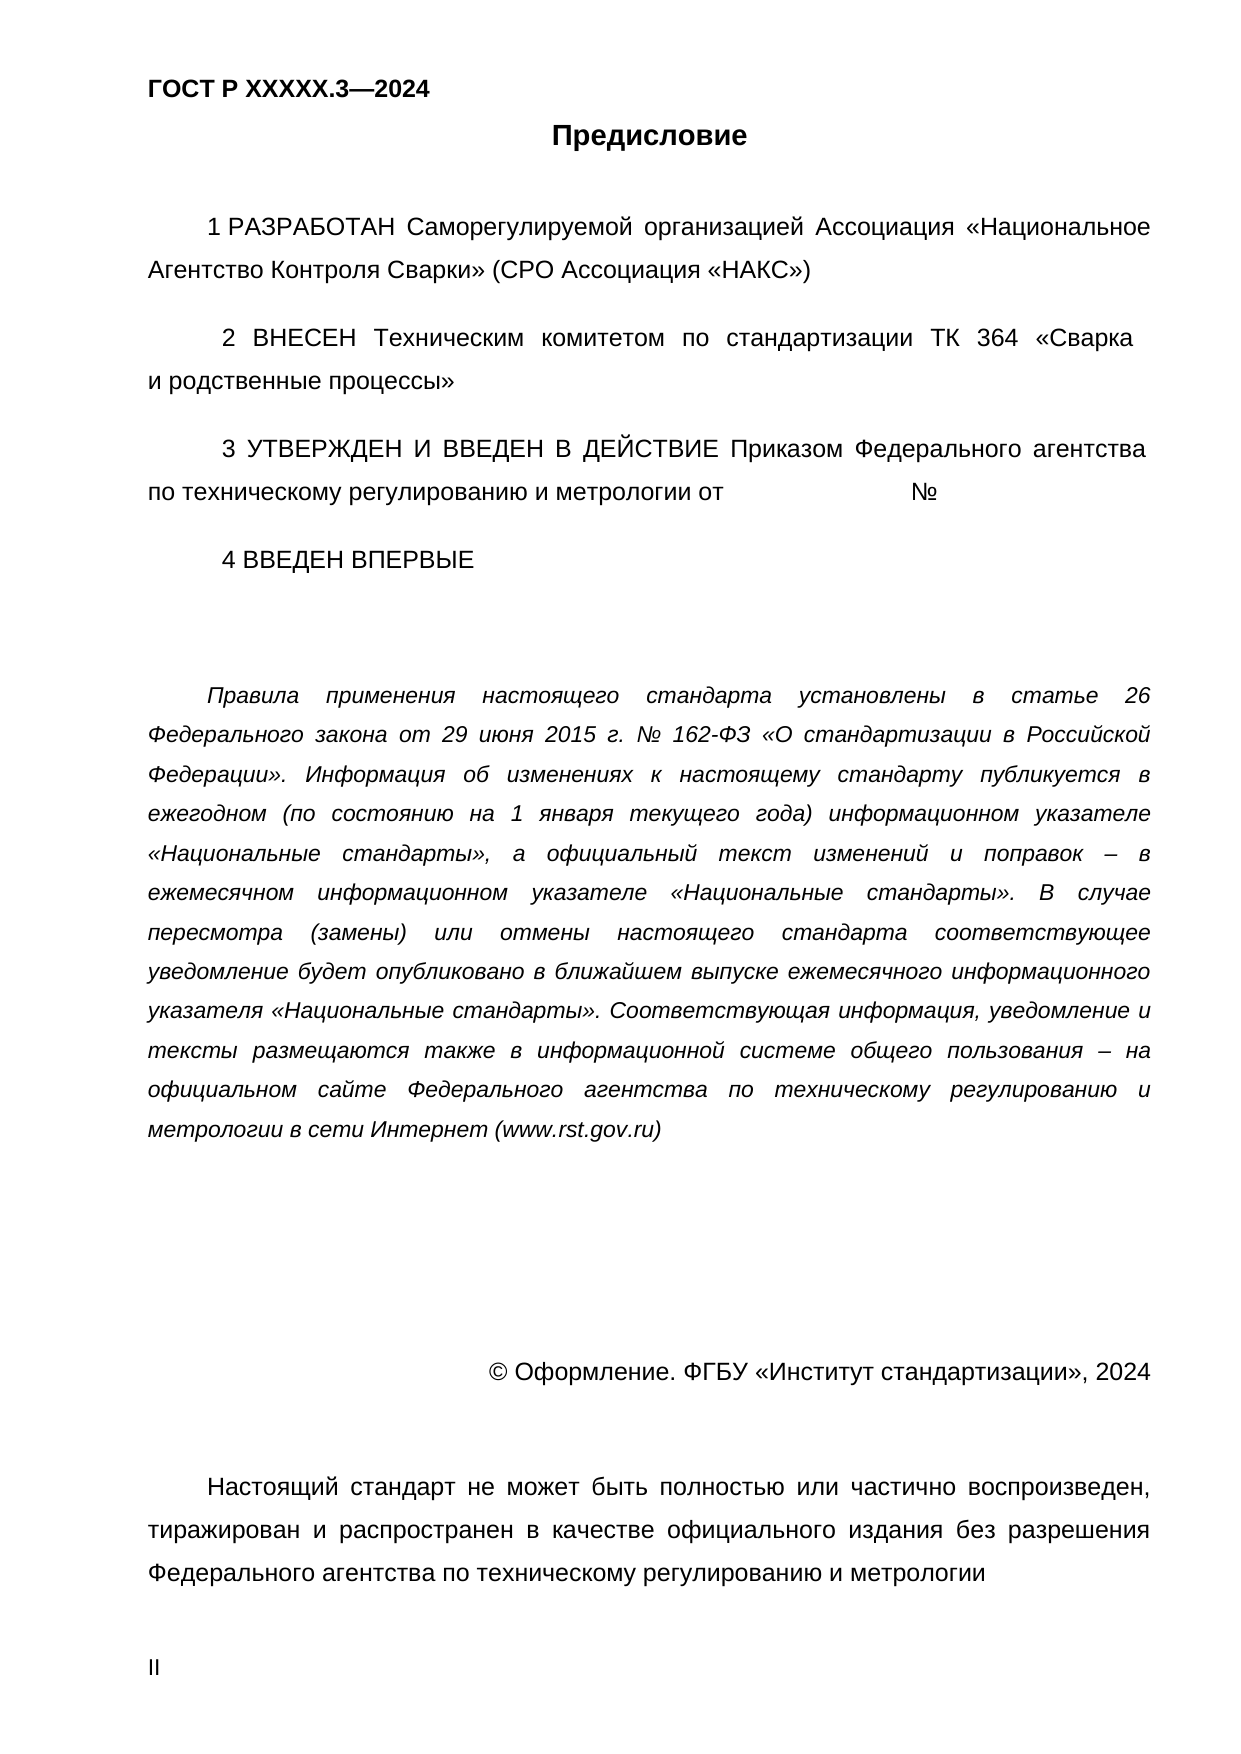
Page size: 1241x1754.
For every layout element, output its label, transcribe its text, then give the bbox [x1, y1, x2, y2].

text 2 ВНЕСЕН Техническим комитетом по стандартизации ТК 364 «Сварка и родственные процессы» [148, 323, 1152, 395]
text 3 УТВЕРЖДЕН И ВВЕДЕН В ДЕЙСТВИЕ Приказом Федерального агентства по техническому регулированию и метрологии от № [148, 434, 1147, 506]
text Правила применения настоящего стандарта установлены в статье 26 Федерального закона от 29 июня 2015 г. № 162-ФЗ «О стандартизации в Российской Федерации». Информация об изменениях к настоящему стандарту публикуется в ежегодном (по состоянию на 1 января текущего года) информационном указателе «Национальные стандарты», а официальный текст изменений и поправок – в ежемесячном информационном указателе «Национальные стандарты». В случае пересмотра (замены) или отмены настоящего стандарта соответствующее уведомление будет опубликовано в ближайшем выпуске ежемесячного информационного указателя «Национальные стандарты». Соответствующая информация, уведомление и тексты размещаются также в информационной системе общего пользования – на официальном сайте Федерального агентства по техническому регулированию и метрологии в сети Интернет (www.rst.gov.ru) [148, 682, 1152, 1142]
text Предисловие [148, 118, 1152, 152]
text Настоящий стандарт не может быть полностью или частично воспроизведен, тиражирован и распространен в качестве официального издания без разрешения Федерального агентства по техническому регулированию и метрологии [148, 1472, 1152, 1587]
text 1 РАЗРАБОТАН Саморегулируемой организацией Ассоциация «Национальное Агентство Контроля Сварки» (СРО Ассоциация «НАКС») [148, 212, 1152, 283]
text 4 ВВЕДЕН ВПЕРВЫЕ [148, 545, 1147, 574]
text © Оформление. ФГБУ «Институт стандартизации», 2024 [148, 1357, 1152, 1385]
